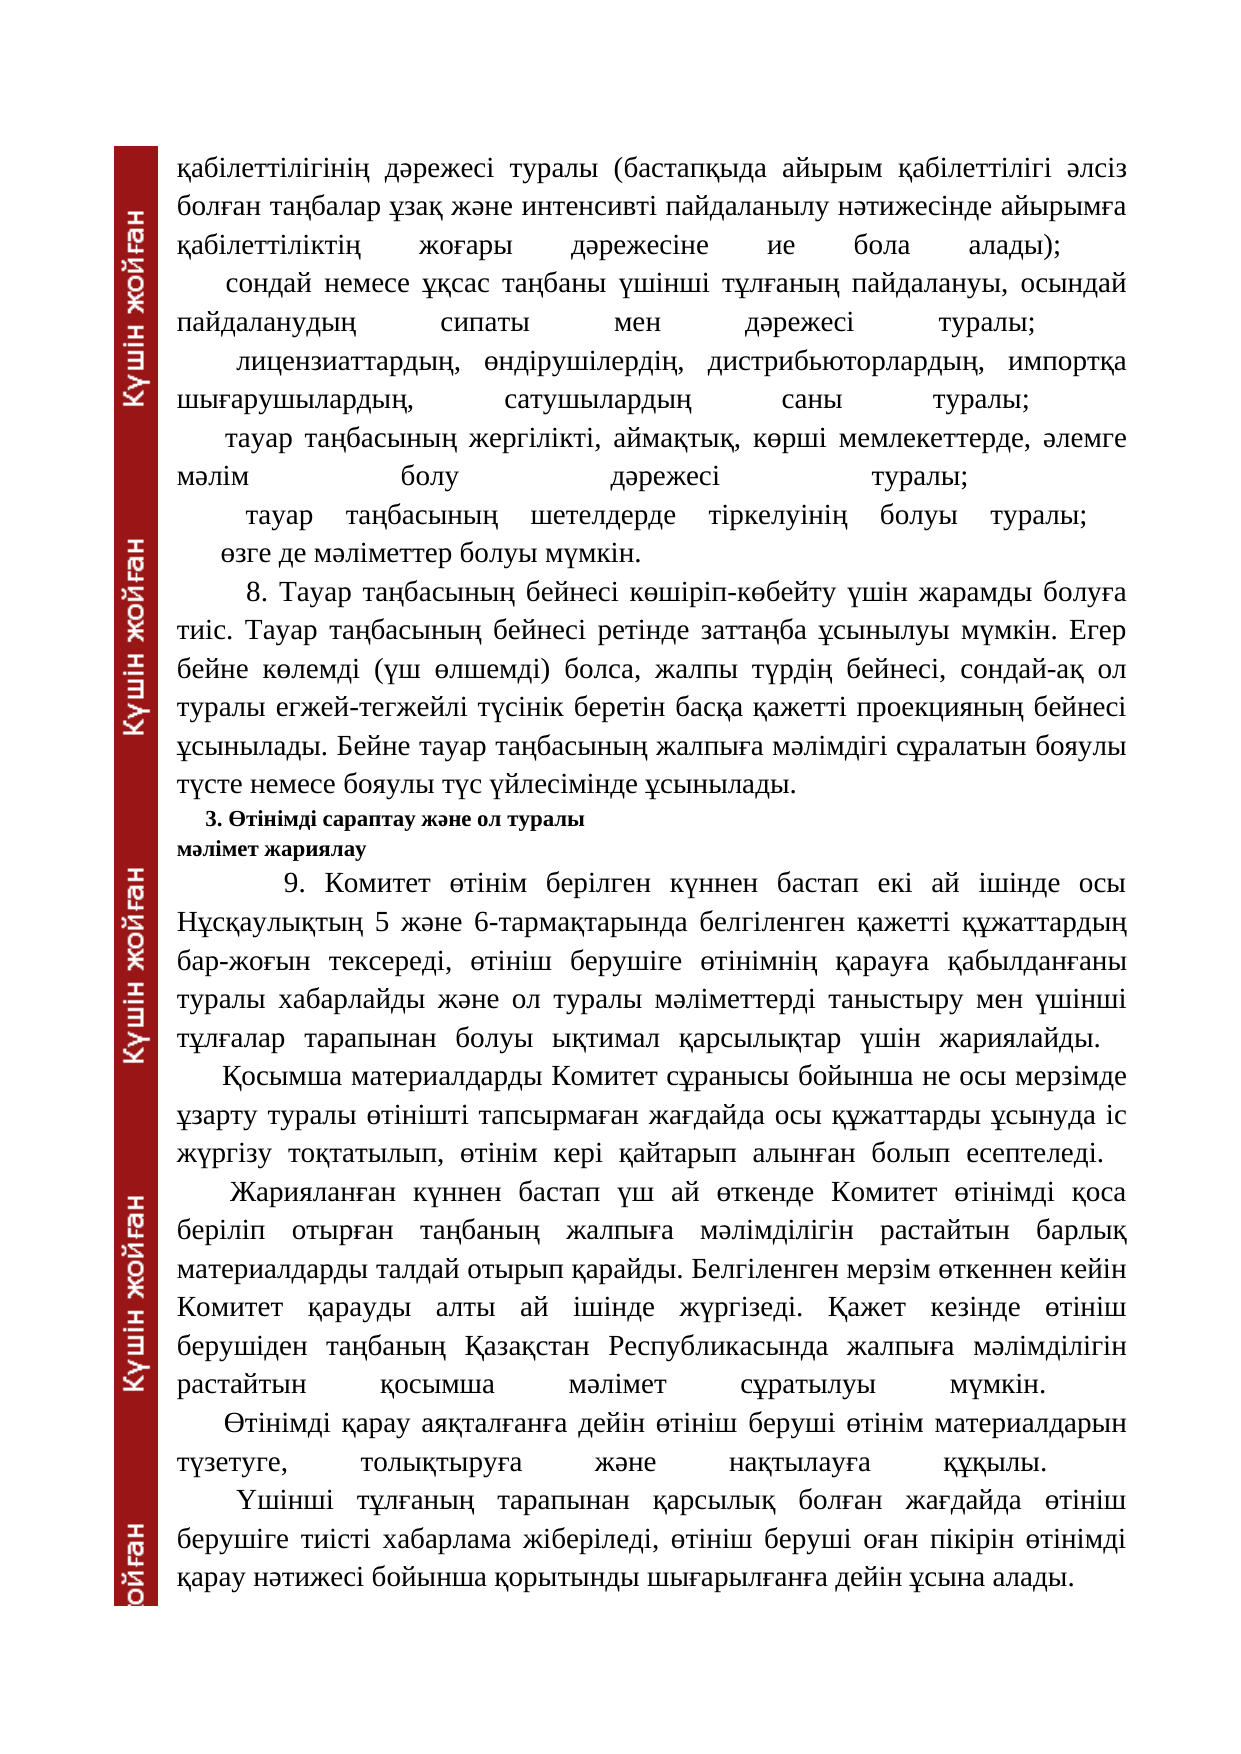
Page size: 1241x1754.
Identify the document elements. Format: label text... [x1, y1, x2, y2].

text 8. Тауар таңбасының бейнесi көшiрiп-көбейту үшiн жарамды болуға тиiс. Тауар таңбасының бейнесi ретiнде заттаңба ұсынылуы мүмкiн. Егер бейне көлемдi (үш өлшемдi) болса, жалпы түрдiң бейнесi, сондай-ақ ол туралы егжей-тегжейлi түсiнiк беретiн басқа қажеттi проекцияның бейнесi ұсынылады. Бейне тауар таңбасының жалпыға мәлiмдiгi сұралатын бояулы түсте немесе бояулы түс үйлесiмiнде ұсынылады. [112, 574, 1128, 800]
picture [114, 1593, 158, 1606]
text 9. Комитет өтiнiм берiлген күннен бастап екi ай iшiнде осы Нұсқаулықтың 5 және 6-тармақтарында белгiленген қажеттi құжаттардың бар-жоғын тексередi, өтiнiш берушiге өтiнiмнiң қарауға қабылданғаны туралы хабарлайды және ол туралы мәлiметтердi таныстыру мен үшiншi тұлғалар тарапынан болуы ықтимал қарсылықтар үшін жариялайды. Қосымша материалдарды Комитет сұранысы бойынша не осы мерзiмде ұзарту туралы өтiнiштi тапсырмаған жағдайда осы құжаттарды ұсынуда iс жүргiзу тоқтатылып, өтiнiм керi қайтарып алынған болып есептеледi. Жарияланған күннен бастап үш ай өткенде Комитет өтiнiмдi қоса берiлiп отырған таңбаның жалпыға мәлiмдiлiгiн растайтын барлық материалдарды талдай отырып қарайды. Белгiленген мерзiм өткеннен кейiн Комитет қарауды алты ай iшiнде жүргiзедi. Қажет кезiнде өтiнiш берушіден таңбаның Қазақстан Республикасында жалпыға мәлiмдiлiгiн растайтын қосымша мәлiмет сұратылуы мүмкiн. Өтiнiмдi қарау аяқталғанға дейiн өтiнiш берушi өтiнiм материалдарын түзетуге, толықтыруға және нақтылауға құқылы. Үшiншi тұлғаның тарапынан қарсылық болған жағдайда өтiнiш берушiге тиiстi хабарлама жiберiледi, өтiнiш берушi оған пiкiрiн өтiнiмдi қарау нәтижесi бойынша қорытынды шығарылғанға дейiн ұсына алады. [112, 866, 1128, 1593]
text 3. Өтiнiмдi сараптау және ол туралы мәлiмет жариялау [112, 805, 1128, 862]
picture [114, 800, 158, 805]
picture [114, 569, 158, 574]
picture [114, 862, 158, 866]
picture [114, 146, 158, 150]
